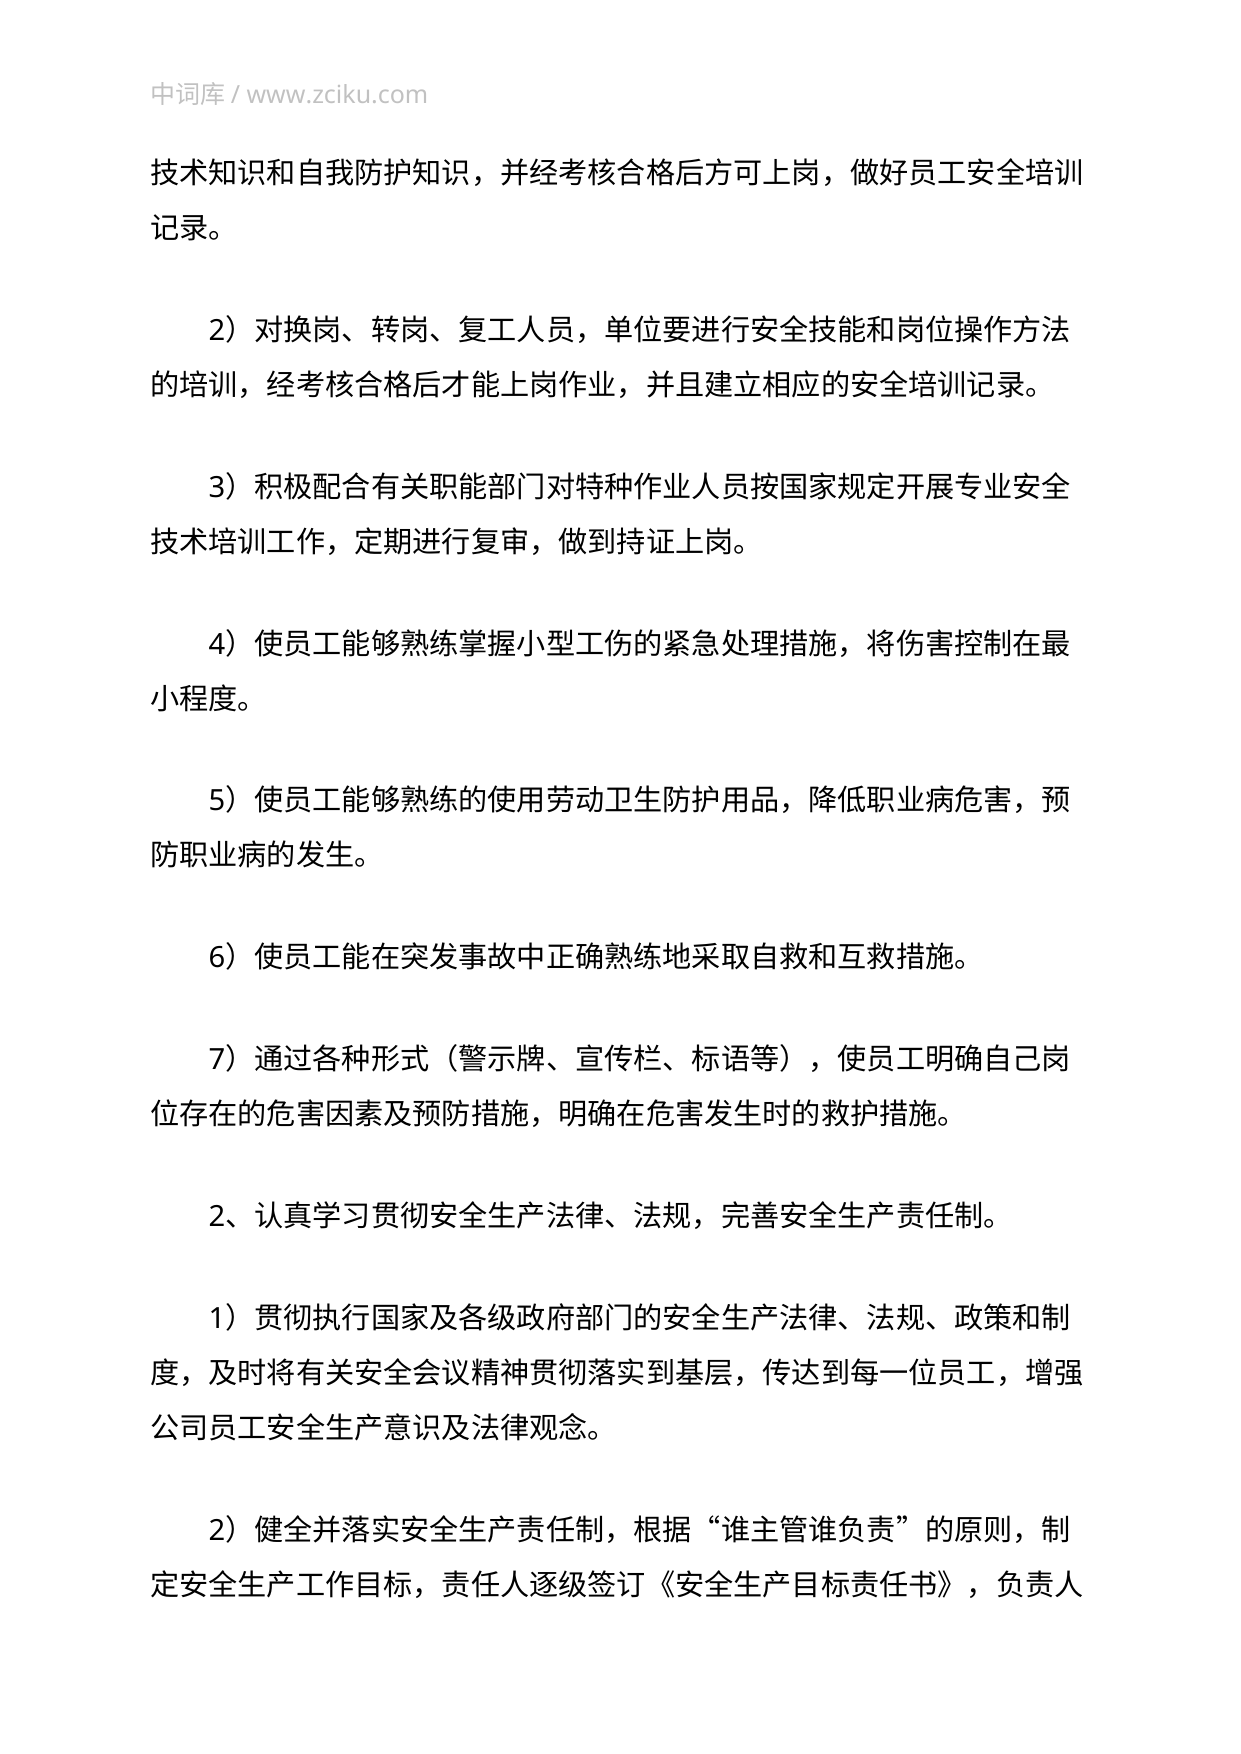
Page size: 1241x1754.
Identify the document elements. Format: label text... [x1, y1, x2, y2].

text 3）积极配合有关职能部门对特种作业人员按国家规定开展专业安全技术培训工作，定期进行复审，做到持证上岗。 [150, 463, 1090, 561]
text 1）贯彻执行国家及各级政府部门的安全生产法律、法规、政策和制度，及时将有关安全会议精神贯彻落实到基层，传达到每一位员工，增强公司员工安全生产意识及法律观念。 [150, 1294, 1090, 1447]
text 5）使员工能够熟练的使用劳动卫生防护用品，降低职业病危害，预防职业病的发生。 [150, 777, 1090, 874]
text 2）对换岗、转岗、复工人员，单位要进行安全技能和岗位操作方法的培训，经考核合格后才能上岗作业，并且建立相应的安全培训记录。 [150, 307, 1090, 404]
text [150, 1506, 1090, 1603]
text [150, 150, 1090, 247]
text 7）通过各种形式（警示牌、宣传栏、标语等），使员工明确自己岗位存在的危害因素及预防措施，明确在危害发生时的救护措施。 [150, 1036, 1090, 1133]
text 2、认真学习贯彻安全生产法律、法规，完善安全生产责任制。 [150, 1192, 1090, 1235]
text 6）使员工能在突发事故中正确熟练地采取自救和互救措施。 [150, 934, 1090, 976]
text 4）使员工能够熟练掌握小型工伤的紧急处理措施，将伤害控制在最小程度。 [150, 620, 1090, 717]
